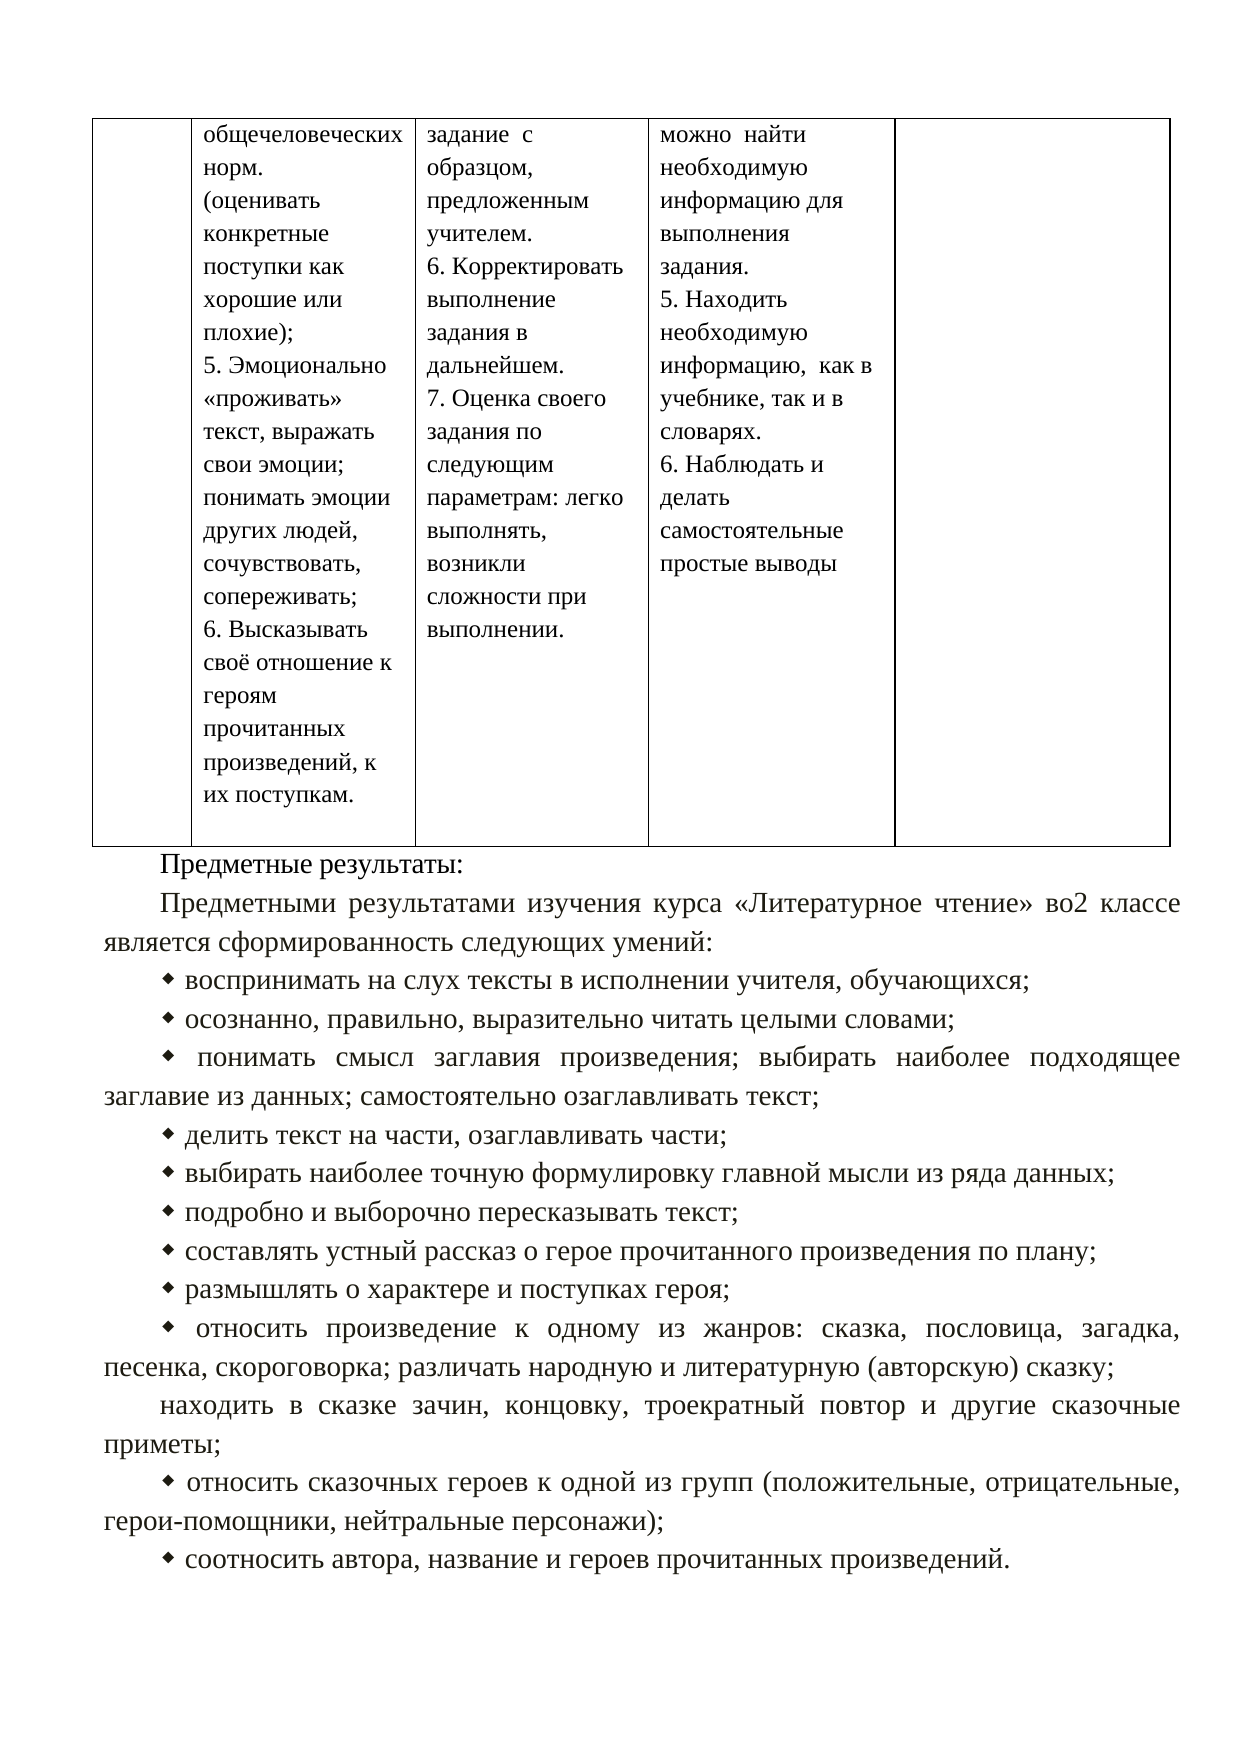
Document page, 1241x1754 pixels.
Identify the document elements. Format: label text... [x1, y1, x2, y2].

text подробно и выборочно пересказывать текст; [103, 1194, 1181, 1228]
text делить текст на части, озаглавливать части; [103, 1117, 1181, 1150]
text относить произведение к одному из жанров: сказка, пословица, загадка, песенка, скороговорка; различать народную и литературную (авторскую) сказку; [103, 1310, 1181, 1382]
text находить в сказке зачин, концовку, троекратный повтор и другие сказочные приметы; [103, 1387, 1181, 1459]
text относить сказочных героев к одной из групп (положительные, отрицательные, герои-помощники, нейтральные персонажи); [103, 1464, 1181, 1536]
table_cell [649, 119, 894, 846]
text выбирать наиболее точную формулировку главной мысли из ряда данных; [103, 1155, 1181, 1189]
text осознанно, правильно, выразительно читать целыми словами; [103, 1001, 1181, 1034]
text Предметные результаты: [103, 847, 1181, 880]
text соотносить автора, название и героев прочитанных произведений. [103, 1541, 1181, 1575]
text воспринимать на слух тексты в исполнении учителя, обучающихся; [103, 962, 1181, 996]
text Предметными результатами изучения курса «Литературное чтение» во2 классе является сформированность следующих умений: [103, 885, 1181, 957]
text составлять устный рассказ о герое прочитанного произведения по плану; [103, 1233, 1181, 1266]
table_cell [896, 119, 1169, 846]
text понимать смысл заглавия произведения; выбирать наиболее подходящее заглавие из данных; самостоятельно озаглавливать текст; [103, 1039, 1181, 1112]
text размышлять о характере и поступках героя; [103, 1271, 1181, 1305]
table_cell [416, 119, 648, 846]
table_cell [192, 119, 415, 846]
